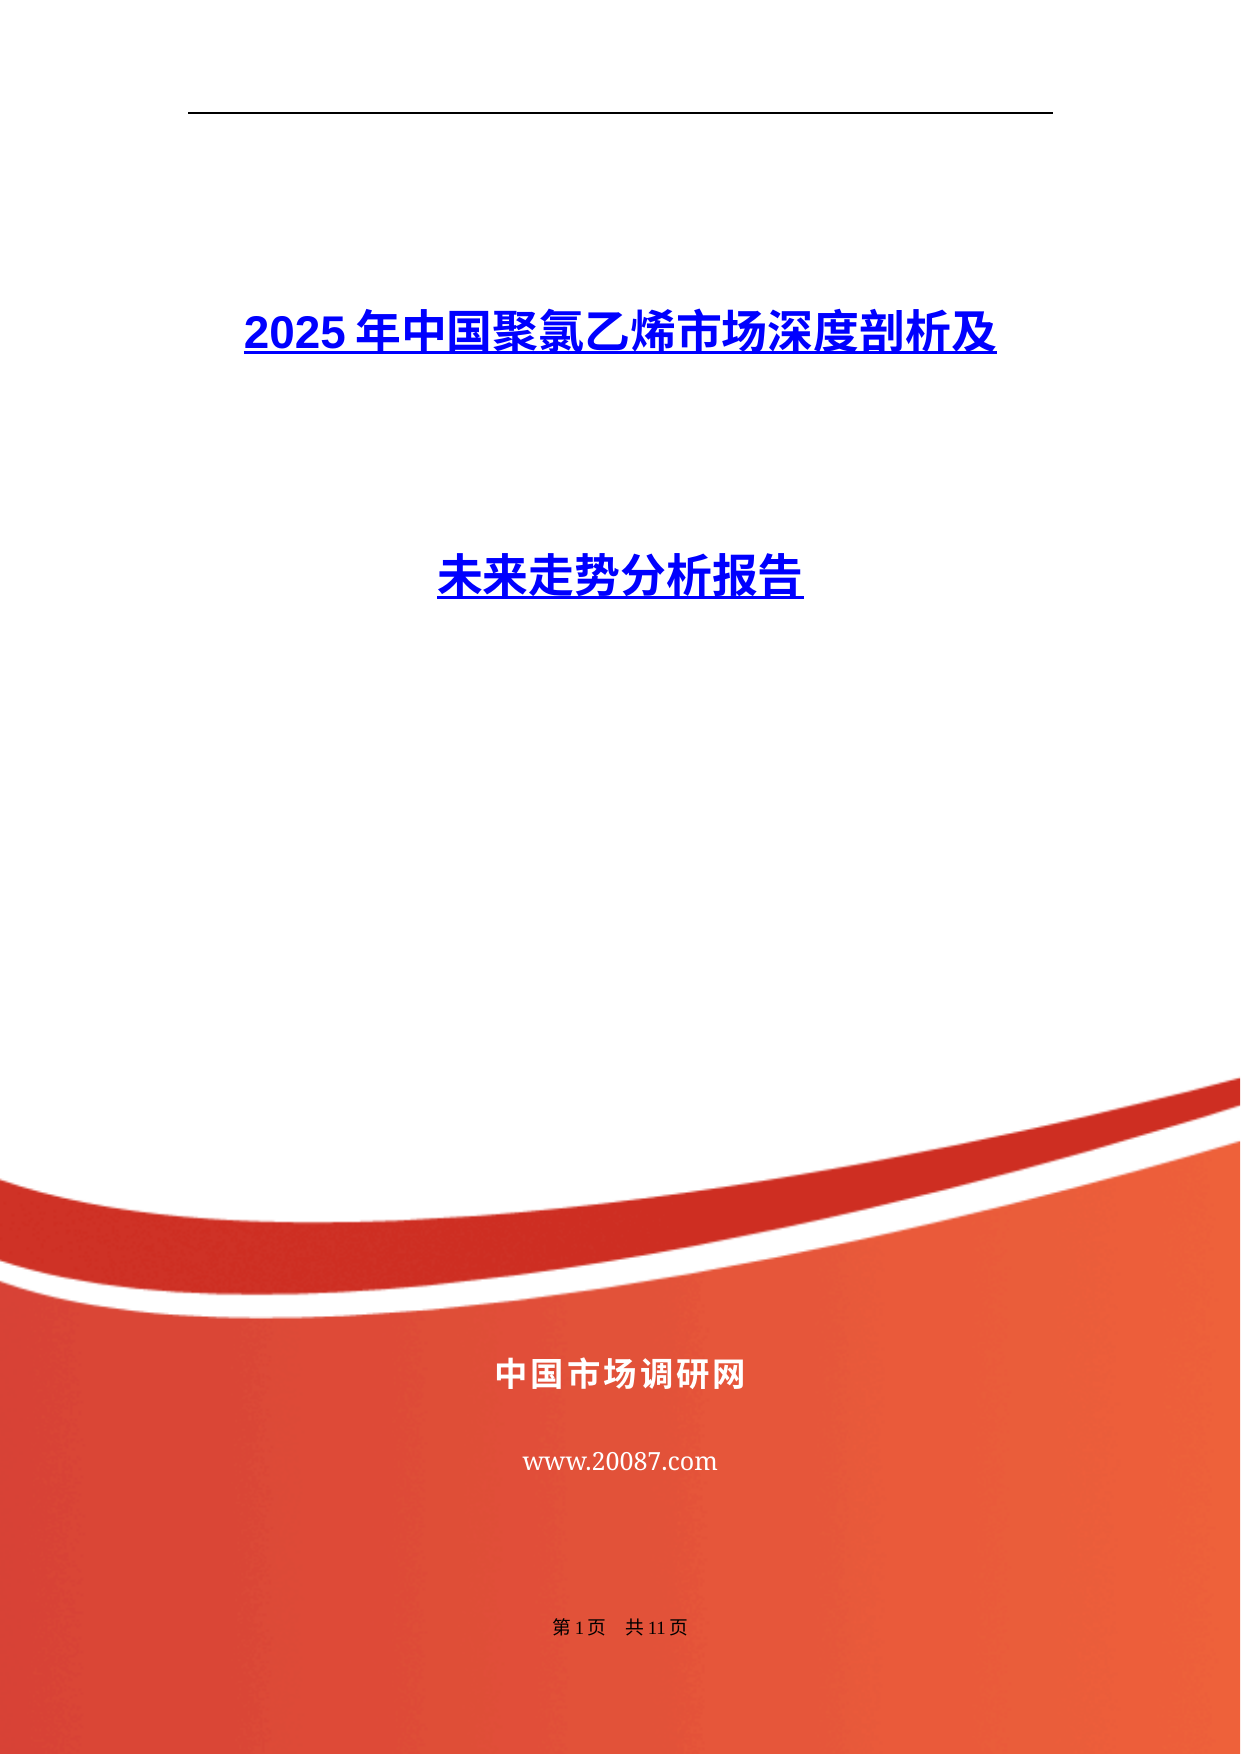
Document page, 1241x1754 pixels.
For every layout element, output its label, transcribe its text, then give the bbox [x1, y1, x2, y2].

subtitle 中国市场调研网 [187, 1339, 1053, 1404]
table_header 2025年中国聚氯乙烯市场深度剖析及未来走势分析报告 [188, 207, 1053, 773]
text www.20087.com [187, 1428, 1053, 1493]
picture [0, 1006, 1241, 1754]
